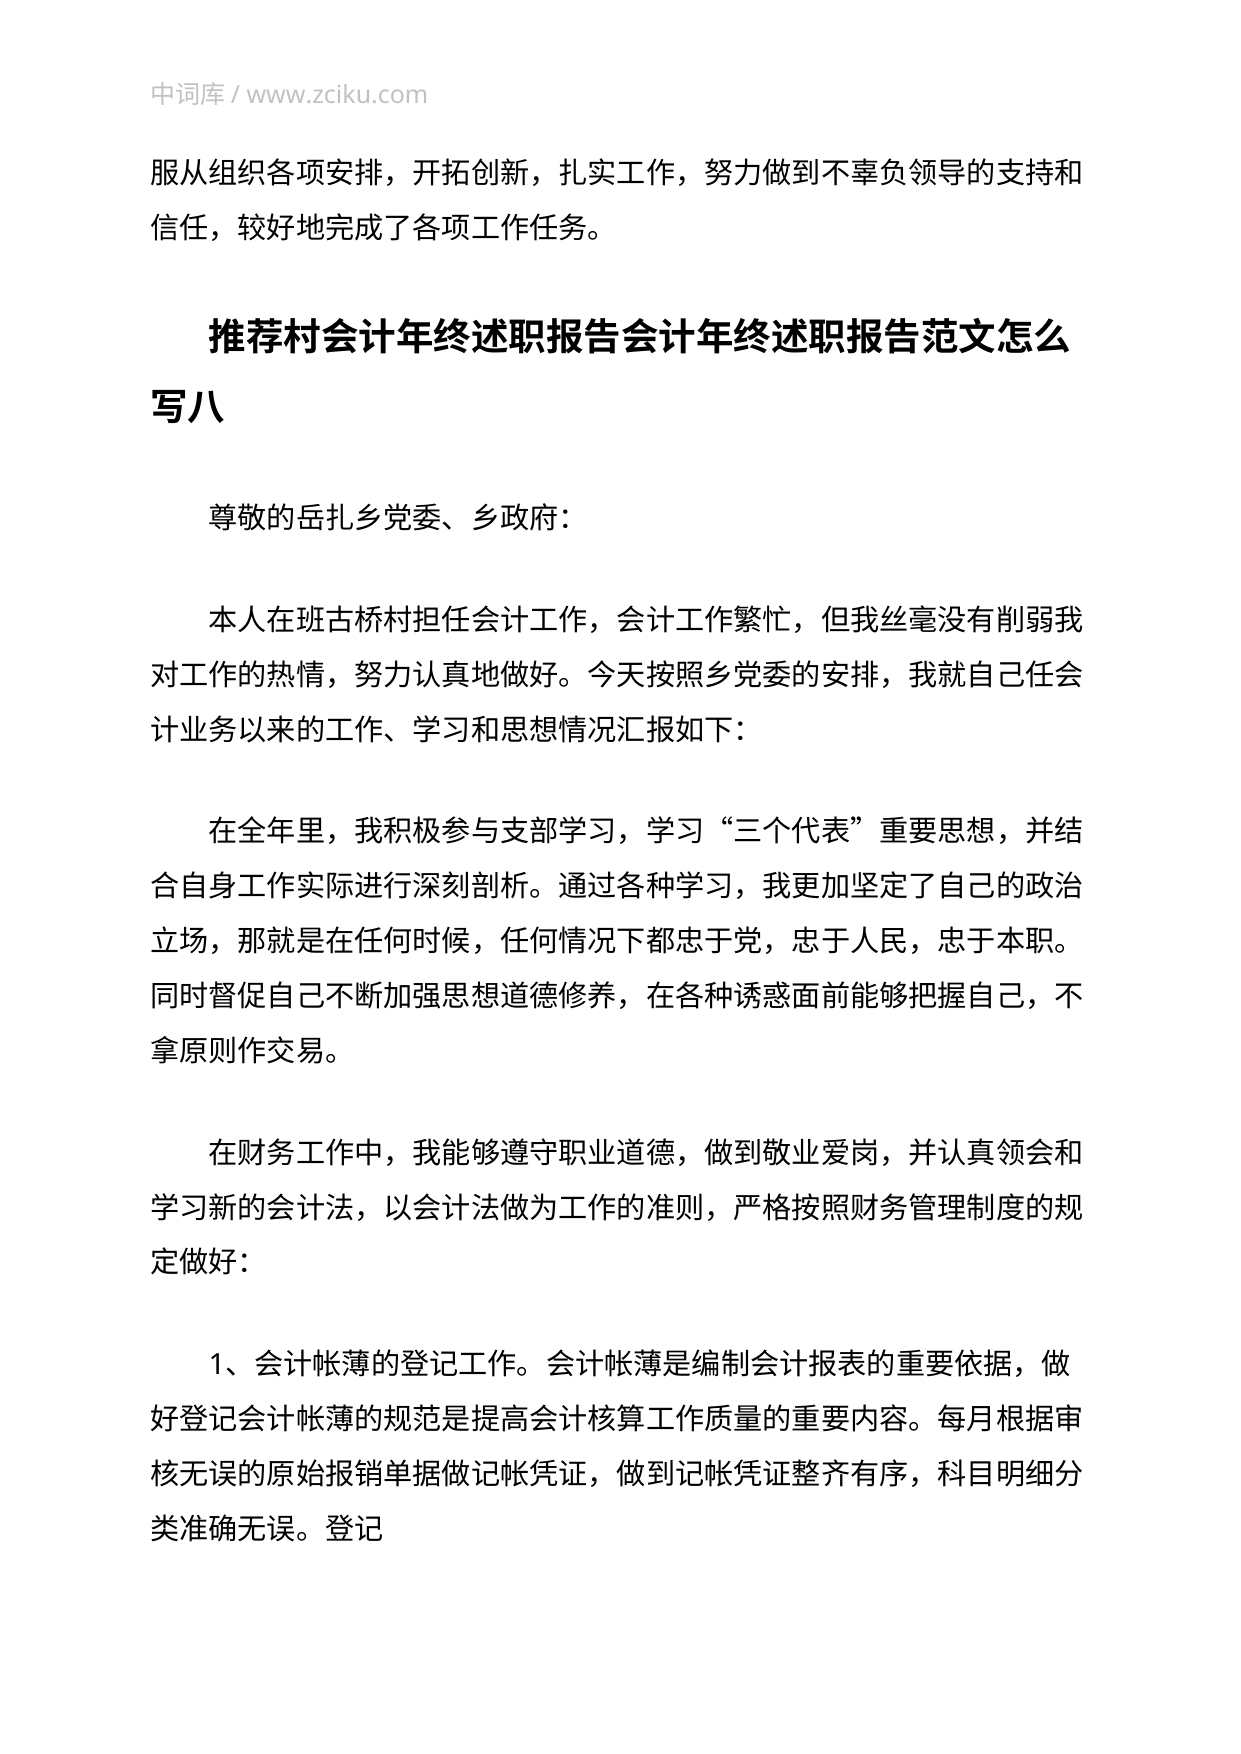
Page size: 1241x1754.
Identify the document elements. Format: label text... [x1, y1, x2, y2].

text 1、会计帐薄的登记工作。会计帐薄是编制会计报表的重要依据，做好登记会计帐薄的规范是提高会计核算工作质量的重要内容。每月根据审核无误的原始报销单据做记帐凭证，做到记帐凭证整齐有序，科目明细分类准确无误。登记 [150, 1341, 1090, 1548]
text 在财务工作中，我能够遵守职业道德，做到敬业爱岗，并认真领会和学习新的会计法，以会计法做为工作的准则，严格按照财务管理制度的规定做好： [150, 1129, 1090, 1281]
text 在全年里，我积极参与支部学习，学习“三个代表”重要思想，并结合自身工作实际进行深刻剖析。通过各种学习，我更加坚定了自己的政治立场，那就是在任何时候，任何情况下都忠于党，忠于人民，忠于本职。同时督促自己不断加强思想道德修养，在各种诱惑面前能够把握自己，不拿原则作交易。 [150, 808, 1090, 1070]
text 尊敬的岳扎乡党委、乡政府： [150, 494, 1090, 537]
text 推荐村会计年终述职报告会计年终述职报告范文怎么写八 [150, 307, 1090, 431]
text 本人在班古桥村担任会计工作，会计工作繁忙，但我丝毫没有削弱我对工作的热情，努力认真地做好。今天按照乡党委的安排，我就自己任会计业务以来的工作、学习和思想情况汇报如下： [150, 596, 1090, 748]
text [150, 150, 1090, 247]
